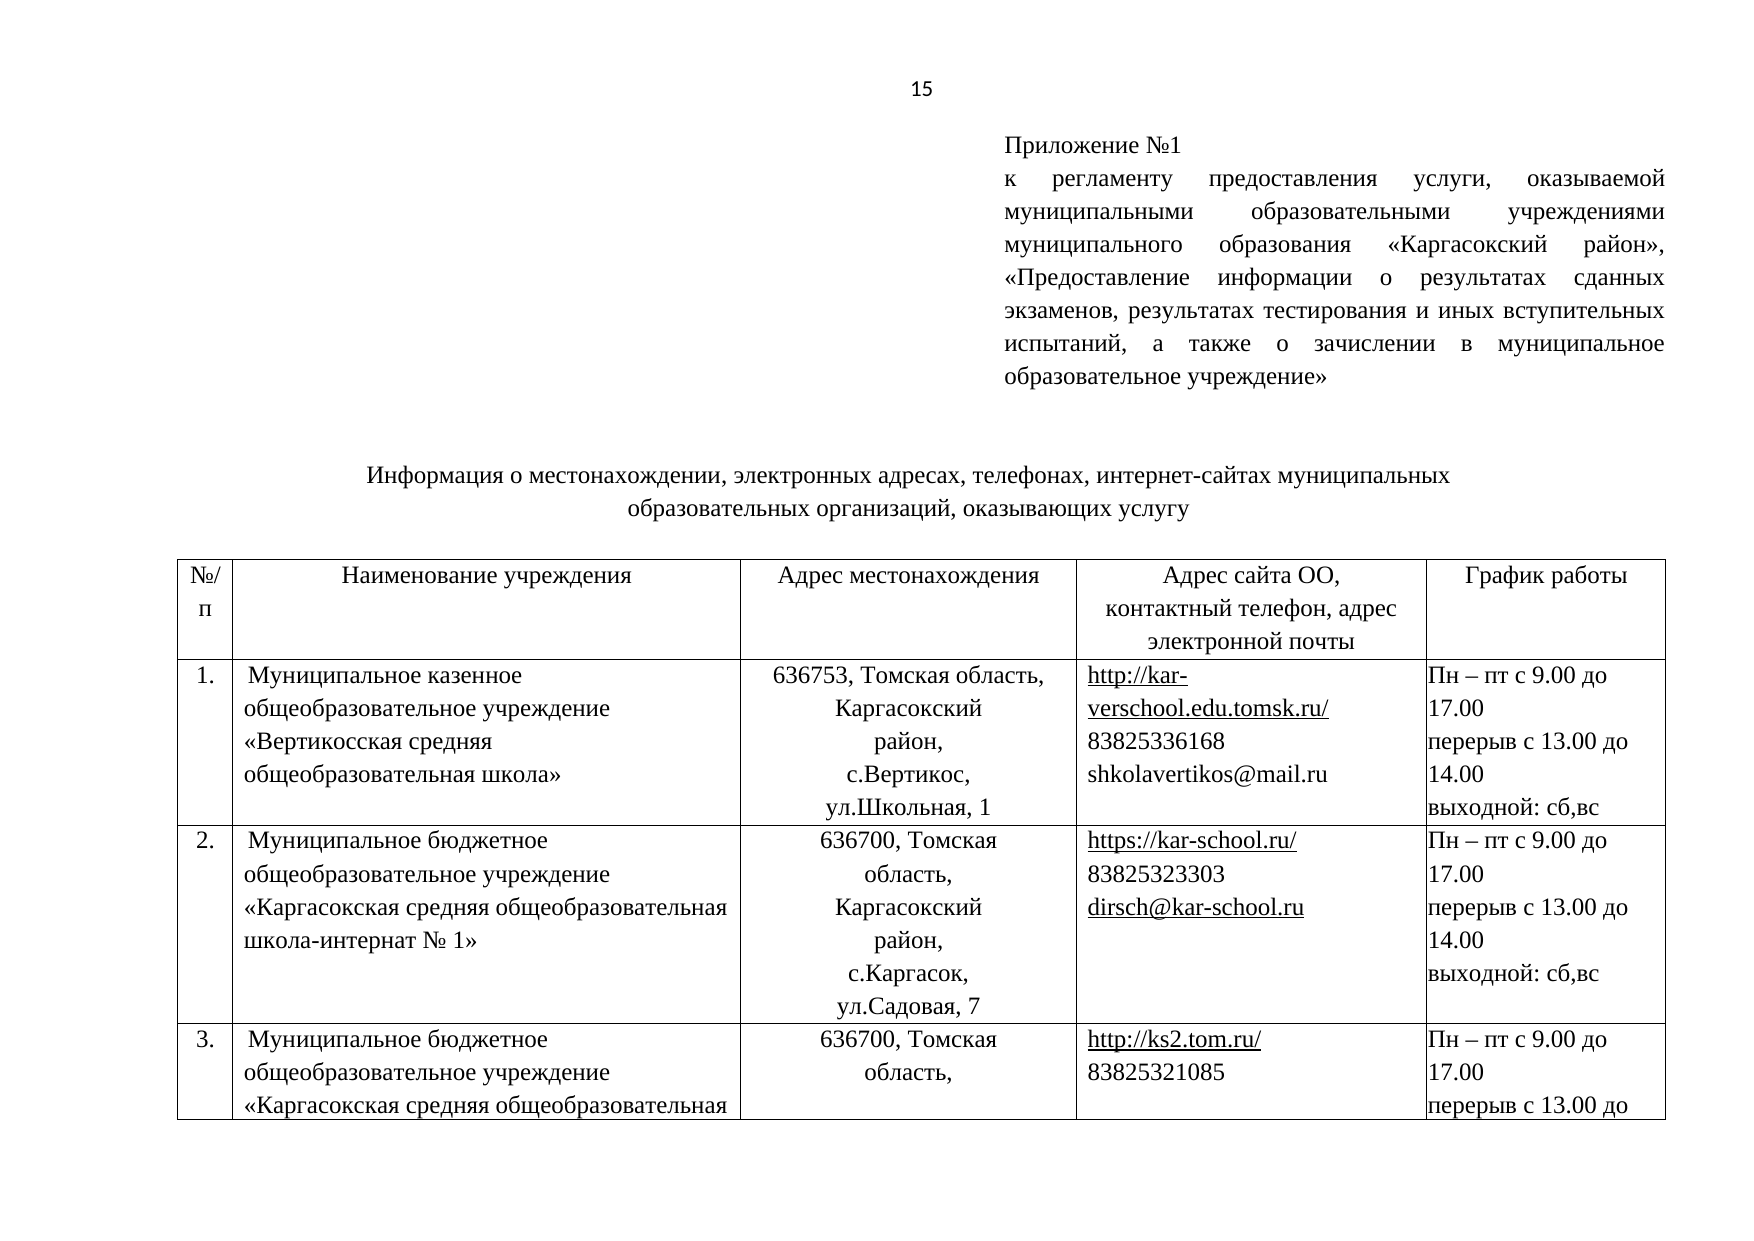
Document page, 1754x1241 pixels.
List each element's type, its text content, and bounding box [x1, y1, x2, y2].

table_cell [233, 1024, 740, 1119]
table_header №/п [178, 560, 232, 659]
text Информация о местонахождении, электронных адресах, телефонах, интернет-сайтах муниципальных образовательных организаций, оказывающих услугу [295, 460, 1521, 522]
text к регламенту предоставления услуги, оказываемой муниципальными образовательными учреждениями муниципального образования «Каргасокский район», «Предоставление информации о результатах сданных экзаменов, результатах тестирования и иных вступительных испытаний, а также о зачислении в муниципальное образовательное учреждение» [1004, 163, 1665, 390]
table_cell Муниципальное казенное общеобразовательное учреждение «Вертикосская средняя общеобразовательная школа» [233, 660, 740, 824]
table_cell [1077, 1024, 1426, 1119]
table_cell Пн – пт с 9.00 до 17.00 перерыв с 13.00 до 14.00 выходной: сб,вс [1427, 660, 1665, 824]
text Приложение №1 [1004, 130, 1665, 159]
table_cell 3. [178, 1024, 232, 1119]
table_header Адрес сайта ОО, контактный телефон, адрес электронной почты [1077, 560, 1426, 659]
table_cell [1427, 1024, 1665, 1119]
table_cell 1. [178, 660, 232, 824]
table_cell 2. [178, 826, 232, 1023]
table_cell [741, 1024, 1076, 1119]
table_cell http://kar-verschool.edu.tomsk.ru/ 83825336168 shkolavertikos@mail.ru [1077, 660, 1426, 824]
table_header График работы [1427, 560, 1665, 659]
table_cell Муниципальное бюджетное общеобразовательное учреждение «Каргасокская средняя общеобразовательная школа-интернат № 1» [233, 826, 740, 1023]
table_header Наименование учреждения [233, 560, 740, 659]
table_cell Пн – пт с 9.00 до 17.00 перерыв с 13.00 до 14.00 выходной: сб,вс [1427, 826, 1665, 1023]
table_cell 636700, Томская область, Каргасокский район, с.Каргасок, ул.Садовая, 7 [741, 826, 1076, 1023]
table_header Адрес местонахождения [741, 560, 1076, 659]
table_cell 636753, Томская область, Каргасокский район, с.Вертикос, ул.Школьная, 1 [741, 660, 1076, 824]
table_cell https://kar-school.ru/ 83825323303 dirsch@kar-school.ru [1077, 826, 1426, 1023]
